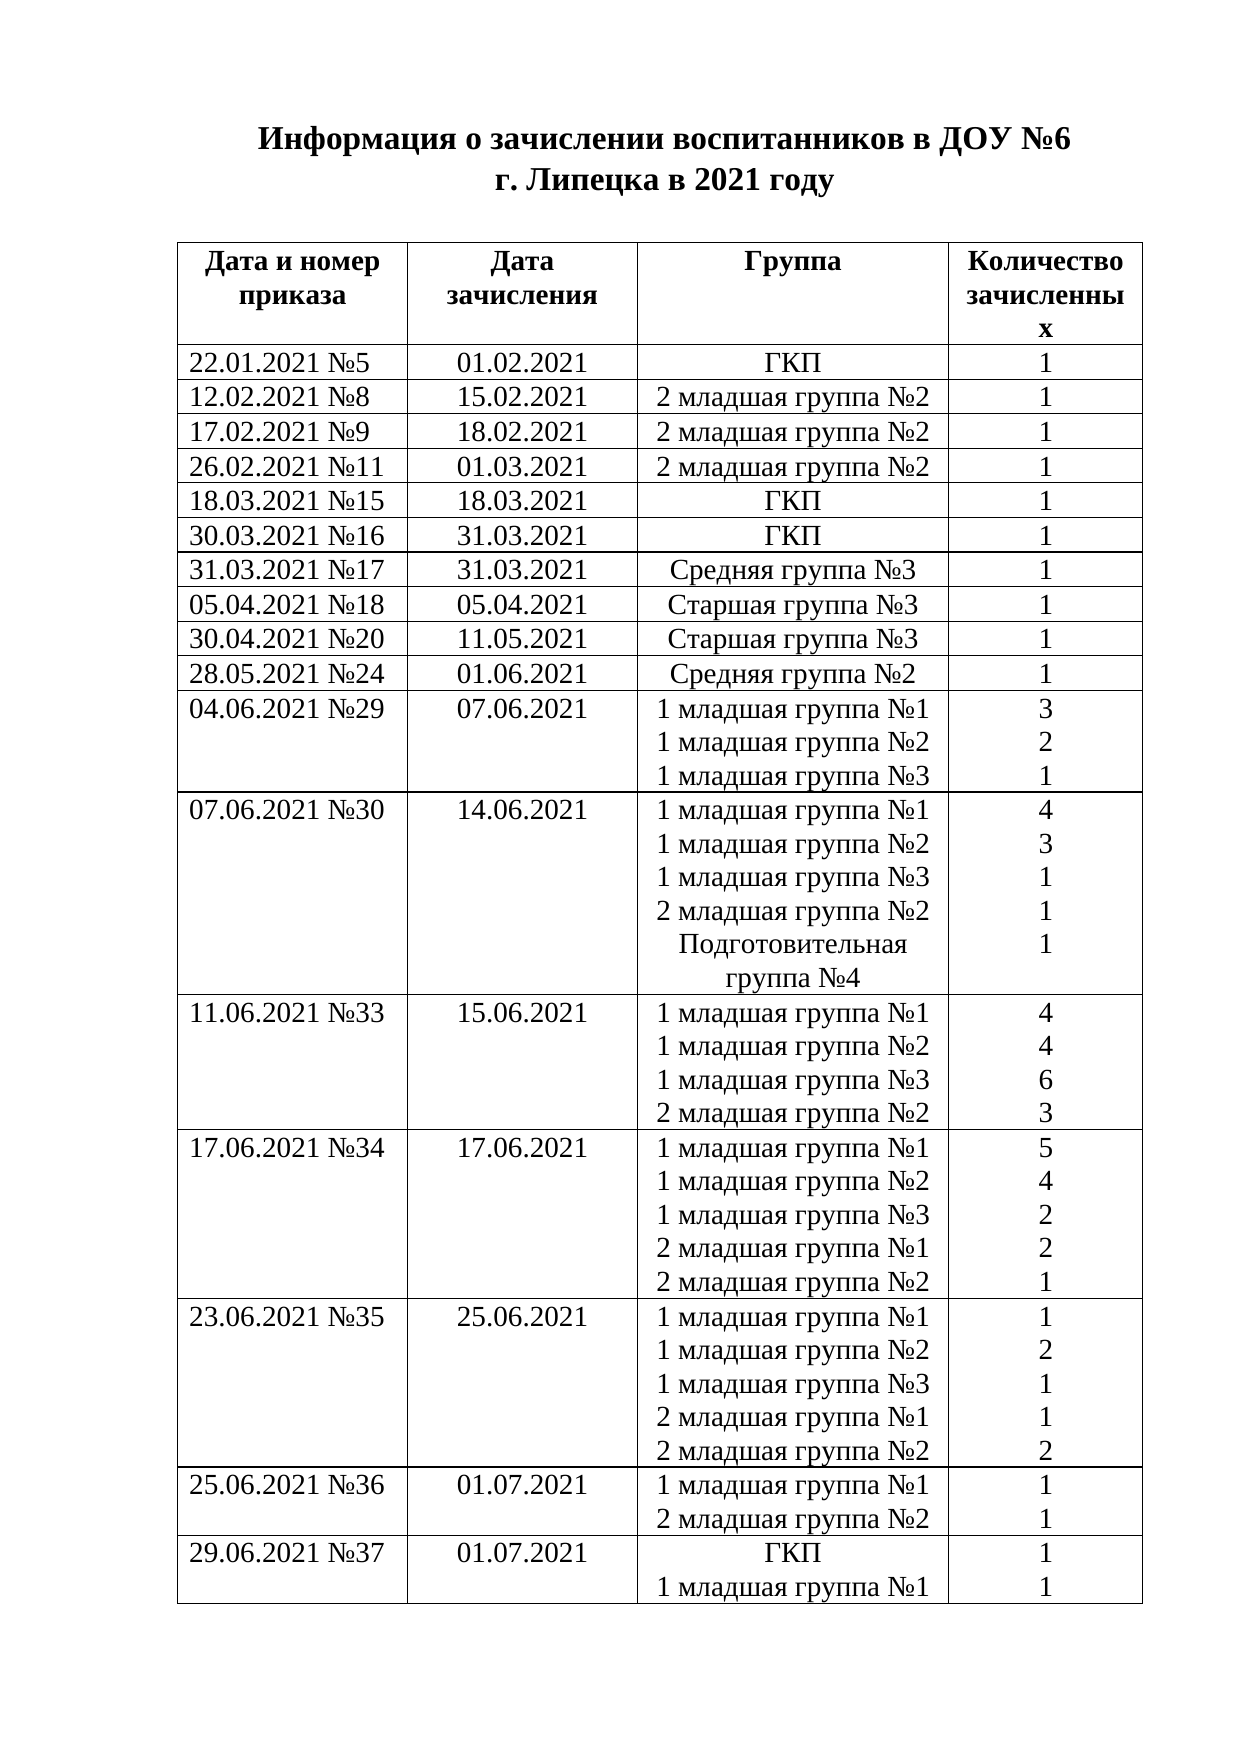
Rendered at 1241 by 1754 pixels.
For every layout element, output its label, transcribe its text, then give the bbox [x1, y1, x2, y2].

table_cell 31.03.2021 [408, 518, 637, 551]
table_cell 07.06.2021 №30 [178, 793, 407, 994]
table_cell 1 2 1 1 2 [949, 1299, 1142, 1466]
table_cell 1 младшая группа №1 1 младшая группа №2 1 младшая группа №3 2 младшая группа №2 Подготовительная группа №4 [638, 793, 948, 994]
table_cell 31.03.2021 [408, 553, 637, 586]
table_cell 12.02.2021 №8 [178, 380, 407, 413]
table_cell 14.06.2021 [408, 793, 637, 994]
table_cell 1 [949, 656, 1142, 690]
table_cell Старшая группа №3 [638, 587, 948, 621]
table_cell 01.06.2021 [408, 656, 637, 690]
table_cell 1 [949, 622, 1142, 655]
text г. Липецка в 2021 году [177, 159, 1152, 198]
table_cell 1 [949, 483, 1142, 517]
table_cell Средняя группа №2 [638, 656, 948, 690]
table_cell 4 3 1 1 1 [949, 793, 1142, 994]
table_cell 2 младшая группа №2 [638, 414, 948, 448]
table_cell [638, 1536, 948, 1603]
table_cell 25.06.2021 [408, 1299, 637, 1466]
table_cell 05.04.2021 №18 [178, 587, 407, 621]
table_cell 04.06.2021 №29 [178, 691, 407, 791]
table_cell 11.06.2021 №33 [178, 995, 407, 1129]
table_cell 1 [949, 380, 1142, 413]
table_cell 30.04.2021 №20 [178, 622, 407, 655]
table_cell 1 младшая группа №1 1 младшая группа №2 1 младшая группа №3 2 младшая группа №1 2 младшая группа №2 [638, 1130, 948, 1298]
table_cell 25.06.2021 №36 [178, 1468, 407, 1534]
table_cell 1 [949, 553, 1142, 586]
table_cell 15.02.2021 [408, 380, 637, 413]
table_cell ГКП [638, 483, 948, 517]
table_cell 01.03.2021 [408, 449, 637, 482]
table_cell 4 4 6 3 [949, 995, 1142, 1129]
table_cell 05.04.2021 [408, 587, 637, 621]
table_cell 1 младшая группа №1 1 младшая группа №2 1 младшая группа №3 2 младшая группа №2 [638, 995, 948, 1129]
table_cell 18.03.2021 [408, 483, 637, 517]
text Информация о зачислении воспитанников в ДОУ №6 [177, 118, 1152, 156]
table_cell 15.06.2021 [408, 995, 637, 1129]
table_cell 1 младшая группа №1 1 младшая группа №2 1 младшая группа №3 2 младшая группа №1 2 младшая группа №2 [638, 1299, 948, 1466]
table_cell 1 [949, 518, 1142, 551]
table_header Дата и номер приказа [178, 243, 407, 344]
table_cell 1 [949, 345, 1142, 378]
table_cell 01.07.2021 [408, 1468, 637, 1534]
table_cell ГКП [638, 345, 948, 378]
table_cell 1 младшая группа №1 2 младшая группа №2 [638, 1468, 948, 1534]
table_cell 1 младшая группа №1 1 младшая группа №2 1 младшая группа №3 [638, 691, 948, 791]
table_cell 1 1 [949, 1468, 1142, 1534]
table_cell 3 2 1 [949, 691, 1142, 791]
table_cell 1 [949, 414, 1142, 448]
table_cell Старшая группа №3 [638, 622, 948, 655]
table_cell 22.01.2021 №5 [178, 345, 407, 378]
table_cell 2 младшая группа №2 [638, 380, 948, 413]
table_cell ГКП [638, 518, 948, 551]
table_cell 17.02.2021 №9 [178, 414, 407, 448]
table_cell 18.03.2021 №15 [178, 483, 407, 517]
table_cell 1 [949, 449, 1142, 482]
table_header Дата зачисления [408, 243, 637, 344]
table_cell 17.06.2021 №34 [178, 1130, 407, 1298]
table_cell 2 младшая группа №2 [638, 449, 948, 482]
table_cell 17.06.2021 [408, 1130, 637, 1298]
table_cell 1 1 3 2 1 [949, 1536, 1142, 1603]
table_cell 26.02.2021 №11 [178, 449, 407, 482]
table_cell 07.06.2021 [408, 691, 637, 791]
table_cell 29.06.2021 №37 [178, 1536, 407, 1603]
table_cell 01.07.2021 [408, 1536, 637, 1603]
table_cell 28.05.2021 №24 [178, 656, 407, 690]
table_cell Средняя группа №3 [638, 553, 948, 586]
table_cell 1 [949, 587, 1142, 621]
table_cell 18.02.2021 [408, 414, 637, 448]
table_cell 5 4 2 2 1 [949, 1130, 1142, 1298]
table_cell 01.02.2021 [408, 345, 637, 378]
table_header Количество зачисленных [949, 243, 1142, 344]
table_cell 31.03.2021 №17 [178, 553, 407, 586]
table_cell 11.05.2021 [408, 622, 637, 655]
table_header Группа [638, 243, 948, 344]
table_cell 30.03.2021 №16 [178, 518, 407, 551]
table_cell 23.06.2021 №35 [178, 1299, 407, 1466]
